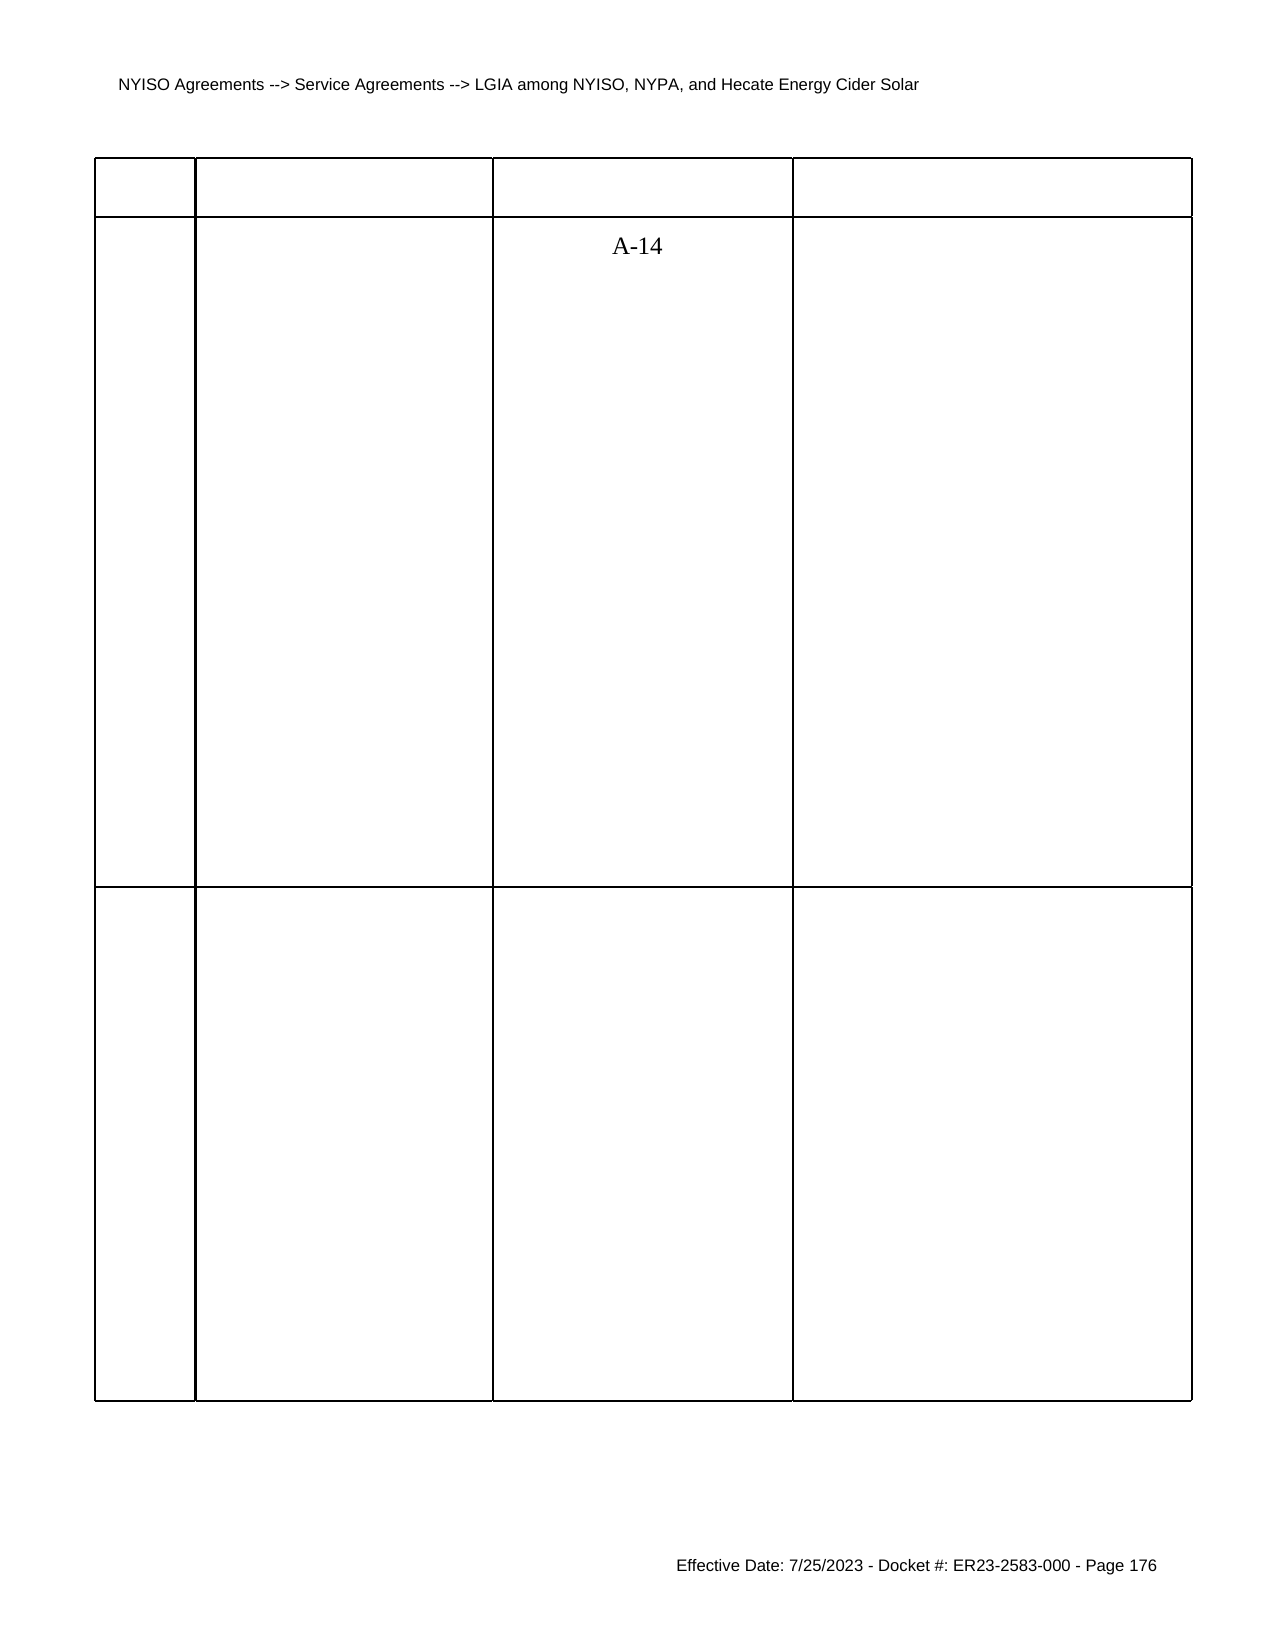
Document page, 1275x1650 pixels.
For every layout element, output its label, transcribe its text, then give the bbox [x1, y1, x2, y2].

text A-14 [612, 232, 1275, 260]
